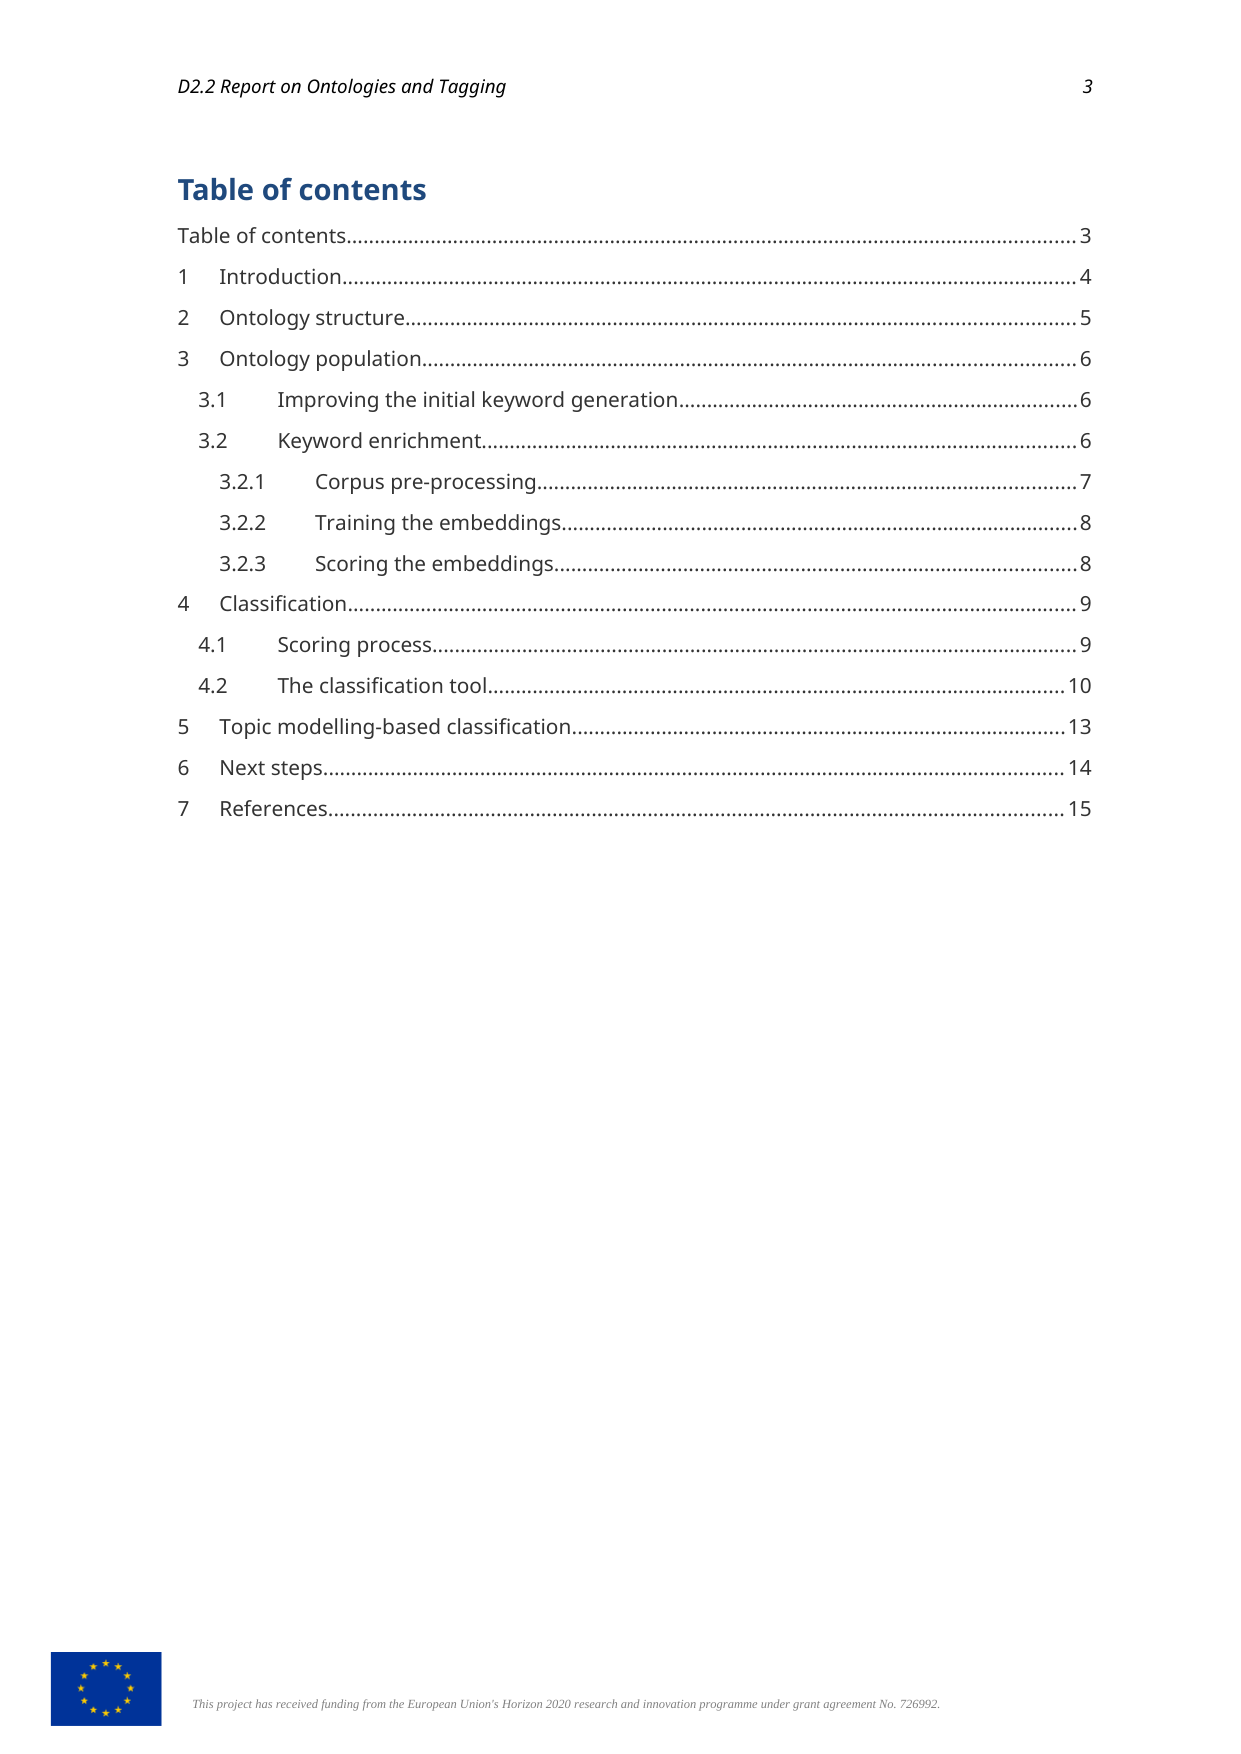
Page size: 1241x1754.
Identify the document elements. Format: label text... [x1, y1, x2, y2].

text 3 Ontology population 6 [177, 344, 1092, 372]
text 5 Topic modelling-based classification 13 [177, 712, 1092, 741]
text 4.2 The classification tool 10 [198, 671, 1092, 700]
text 4.1 Scoring process 9 [198, 631, 1092, 659]
picture [50, 1652, 162, 1726]
text 2 Ontology structure 5 [177, 303, 1092, 331]
text 6 Next steps 14 [177, 753, 1092, 782]
text 3.2.3 Scoring the embeddings 8 [219, 549, 1092, 577]
text Table of contents 3 [177, 221, 1092, 249]
text 3.2 Keyword enrichment 6 [198, 426, 1092, 454]
text 1 Introduction 4 [177, 262, 1092, 291]
text 3.2.1 Corpus pre-processing 7 [219, 467, 1092, 495]
text 7 References 15 [177, 794, 1092, 823]
subtitle Table of contents [177, 169, 1092, 209]
text 3.2.2 Training the embeddings 8 [219, 508, 1092, 536]
text 4 Classification 9 [177, 589, 1092, 618]
text 3.1 Improving the initial keyword generation 6 [198, 385, 1092, 413]
